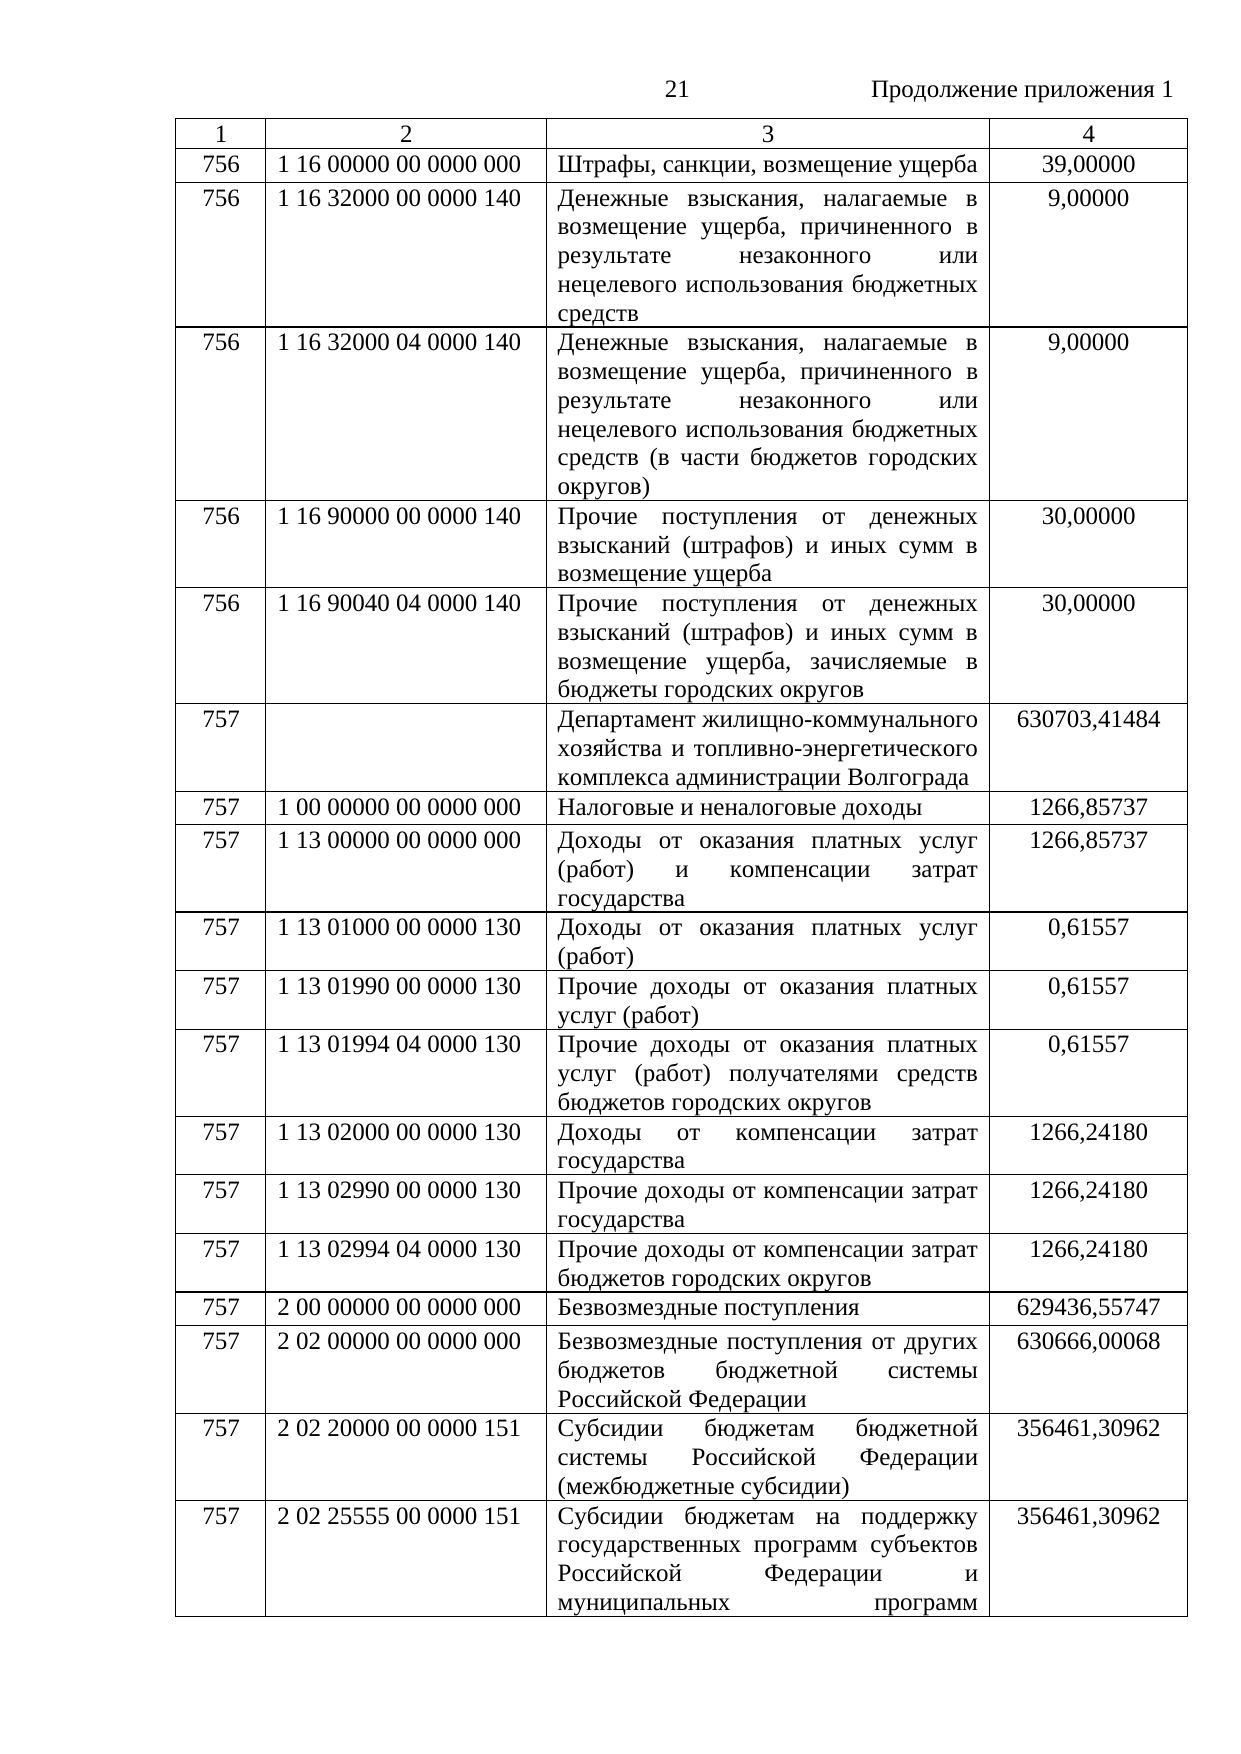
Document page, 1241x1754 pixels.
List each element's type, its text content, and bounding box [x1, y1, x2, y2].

table_cell 757 [176, 1030, 265, 1116]
table_cell 30,00000 [990, 588, 1187, 703]
table_cell Прочие доходы от компенсации затрат государства [547, 1175, 989, 1233]
table_cell 1 13 02994 04 0000 130 [266, 1234, 546, 1291]
table_cell 1266,24180 [990, 1234, 1187, 1291]
table_cell 757 [176, 704, 265, 791]
table_cell Доходы от оказания платных услуг (работ) [547, 913, 989, 970]
table_cell Прочие доходы от компенсации затрат бюджетов городских округов [547, 1234, 989, 1291]
table_cell Прочие доходы от оказания платных услуг (работ) получателями средств бюджетов городских округов [547, 1030, 989, 1116]
table_cell Доходы от оказания платных услуг (работ) и компенсации затрат государства [547, 825, 989, 911]
table_cell 1 13 01000 00 0000 130 [266, 913, 546, 970]
table_cell 1 13 02000 00 0000 130 [266, 1117, 546, 1174]
table_cell 39,00000 [990, 149, 1187, 182]
table_cell 757 [176, 1293, 265, 1325]
table_cell 1 13 01994 04 0000 130 [266, 1030, 546, 1116]
table_cell 1266,24180 [990, 1117, 1187, 1174]
table_cell 2 02 00000 00 0000 000 [266, 1326, 546, 1412]
table_cell 630703,41484 [990, 704, 1187, 791]
table_cell Штрафы, санкции, возмещение ущерба [547, 149, 989, 182]
table_header 3 [547, 119, 989, 148]
table_cell 9,00000 [990, 183, 1187, 326]
table_cell 1 16 90000 00 0000 140 [266, 501, 546, 587]
table_cell 0,61557 [990, 1030, 1187, 1116]
table_cell 757 [176, 1414, 265, 1500]
table_cell 630666,00068 [990, 1326, 1187, 1412]
table_cell Доходы от компенсации затрат государства [547, 1117, 989, 1174]
table_cell 0,61557 [990, 913, 1187, 970]
table_cell 1 16 32000 04 0000 140 [266, 328, 546, 500]
table_cell 629436,55747 [990, 1293, 1187, 1325]
table_cell Субсидии бюджетам бюджетной системы Российской Федерации (межбюджетные субсидии) [547, 1414, 989, 1500]
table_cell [547, 1501, 989, 1616]
table_cell 757 [176, 913, 265, 970]
table_cell Прочие поступления от денежных взысканий (штрафов) и иных сумм в возмещение ущерба [547, 501, 989, 587]
table_cell 1 00 00000 00 0000 000 [266, 792, 546, 824]
table_cell Денежные взыскания, налагаемые в возмещение ущерба, причиненного в результате незаконного или нецелевого использования бюджетных средств (в части бюджетов городских округов) [547, 328, 989, 500]
table_cell 1 13 01990 00 0000 130 [266, 971, 546, 1028]
table_cell 757 [176, 1234, 265, 1291]
table_cell 756 [176, 328, 265, 500]
table_cell Безвозмездные поступления [547, 1293, 989, 1325]
table_cell 757 [176, 1175, 265, 1233]
table_cell Департамент жилищно-коммунального хозяйства и топливно-энергетического комплекса администрации Волгограда [547, 704, 989, 791]
table_cell 2 02 20000 00 0000 151 [266, 1414, 546, 1500]
table_cell 9,00000 [990, 328, 1187, 500]
table_cell 356461,30962 [990, 1414, 1187, 1500]
table_cell 1 16 00000 00 0000 000 [266, 149, 546, 182]
table_cell Денежные взыскания, налагаемые в возмещение ущерба, причиненного в результате незаконного или нецелевого использования бюджетных средств [547, 183, 989, 326]
table_cell 756 [176, 501, 265, 587]
table_cell 756 [176, 588, 265, 703]
table_cell 756 [176, 149, 265, 182]
table_cell Прочие доходы от оказания платных услуг (работ) [547, 971, 989, 1028]
table_cell 1266,85737 [990, 825, 1187, 911]
table_cell Прочие поступления от денежных взысканий (штрафов) и иных сумм в возмещение ущерба, зачисляемые в бюджеты городских округов [547, 588, 989, 703]
table_cell 757 [176, 971, 265, 1028]
table_cell Налоговые и неналоговые доходы [547, 792, 989, 824]
table_cell 30,00000 [990, 501, 1187, 587]
table_cell Безвозмездные поступления от других бюджетов бюджетной системы Российской Федерации [547, 1326, 989, 1412]
table_cell 1 13 02990 00 0000 130 [266, 1175, 546, 1233]
table_cell 757 [176, 825, 265, 911]
table_cell 757 [176, 792, 265, 824]
table_cell 756 [176, 183, 265, 326]
table_cell 757 [176, 1326, 265, 1412]
table_cell 2 00 00000 00 0000 000 [266, 1293, 546, 1325]
table_header 2 [266, 119, 546, 148]
table_cell 356461,30962 [990, 1501, 1187, 1616]
table_cell 0,61557 [990, 971, 1187, 1028]
table_cell 757 [176, 1117, 265, 1174]
table_cell 1266,85737 [990, 792, 1187, 824]
table_cell 1 16 90040 04 0000 140 [266, 588, 546, 703]
table_cell 1266,24180 [990, 1175, 1187, 1233]
table_cell 2 02 25555 00 0000 151 [266, 1501, 546, 1616]
table_header 1 [176, 119, 265, 148]
table_cell 757 [176, 1501, 265, 1616]
table_header 4 [990, 119, 1187, 148]
table_cell 1 16 32000 00 0000 140 [266, 183, 546, 326]
table_cell 1 13 00000 00 0000 000 [266, 825, 546, 911]
table_cell [266, 704, 546, 791]
